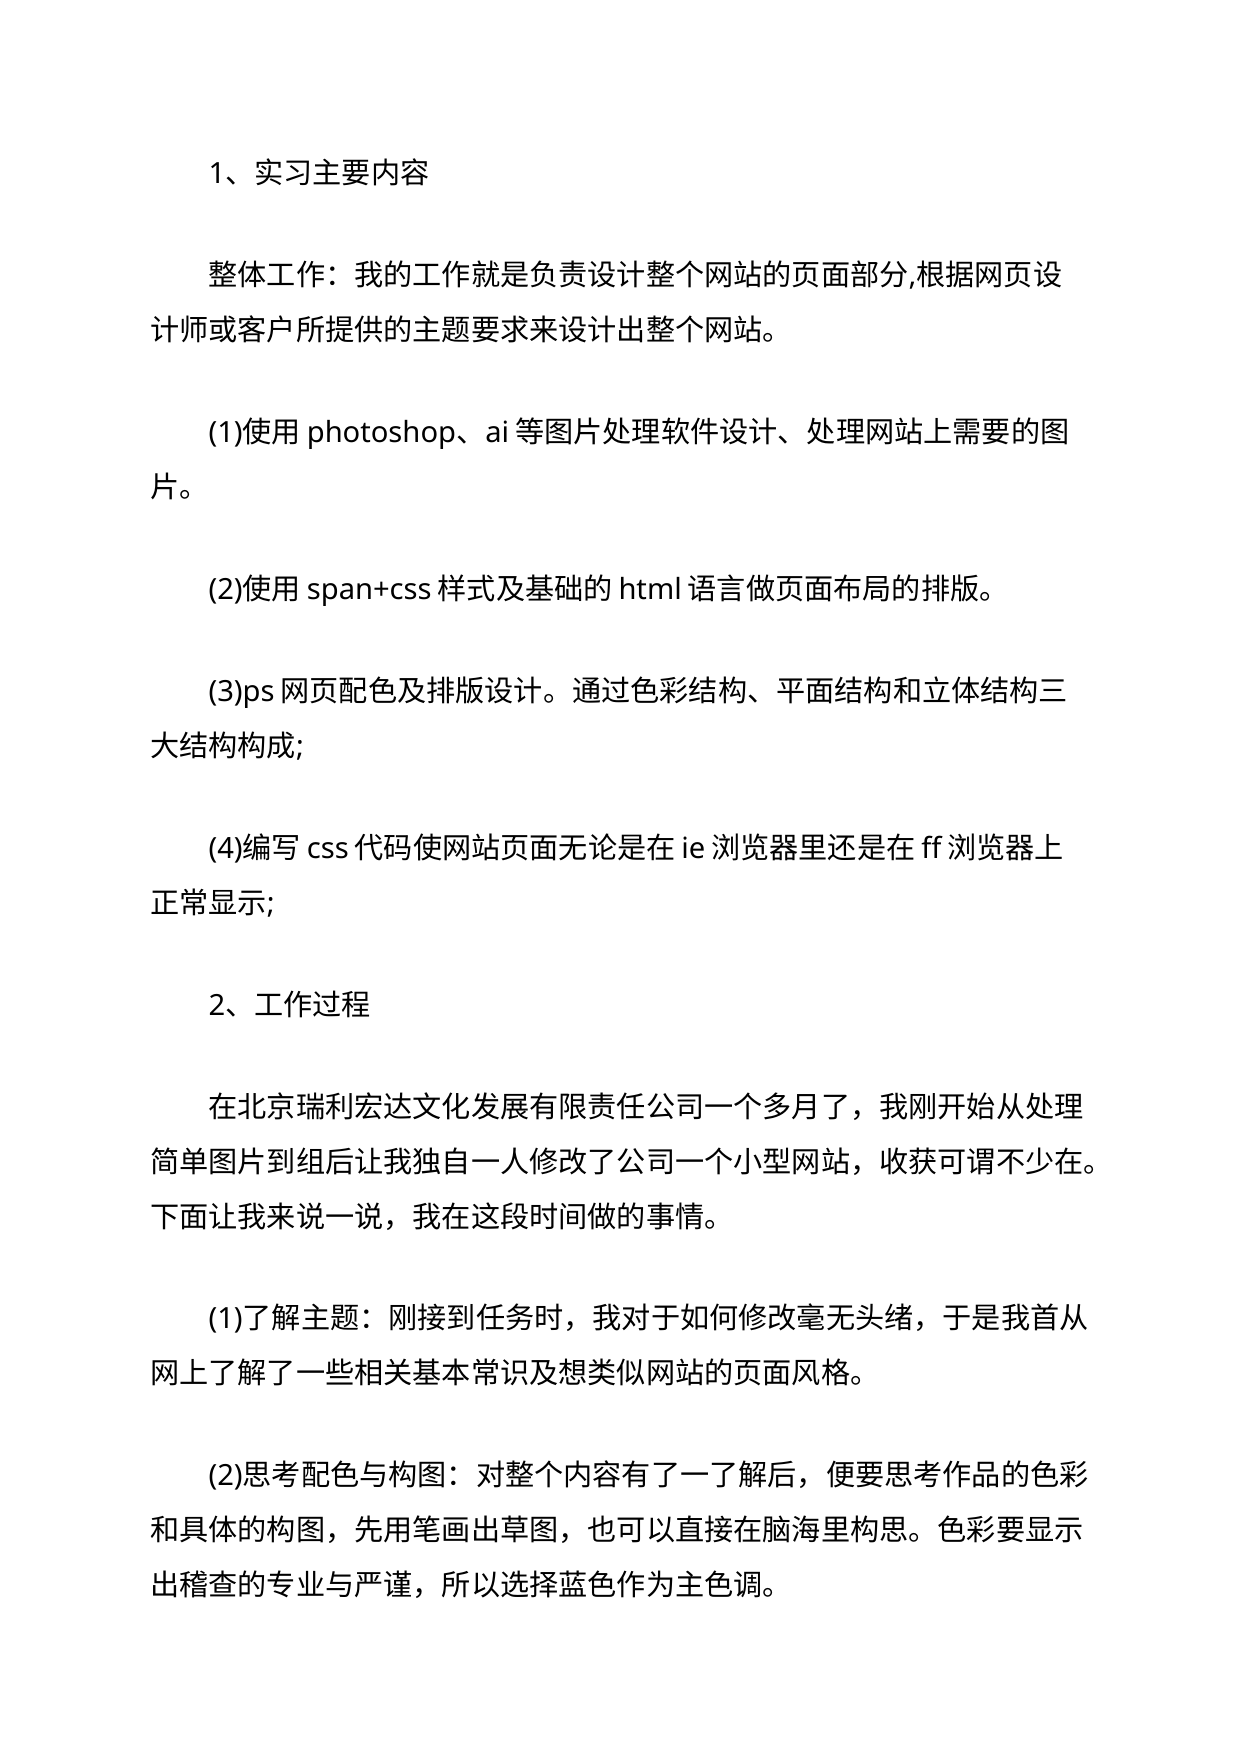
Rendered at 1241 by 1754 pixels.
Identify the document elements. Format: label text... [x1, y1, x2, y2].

text (3)ps网页配色及排版设计。通过色彩结构、平面结构和立体结构三大结构构成; [150, 667, 1090, 765]
text (2)使用span+css样式及基础的html语言做页面布局的排版。 [150, 566, 1090, 608]
text 1、实习主要内容 [150, 150, 1090, 192]
text (1)了解主题：刚接到任务时，我对于如何修改毫无头绪，于是我首从网上了解了一些相关基本常识及想类似网站的页面风格。 [150, 1295, 1090, 1392]
text 在北京瑞利宏达文化发展有限责任公司一个多月了，我刚开始从处理简单图片到组后让我独自一人修改了公司一个小型网站，收获可谓不少在。下面让我来说一说，我在这段时间做的事情。 [150, 1083, 1090, 1236]
text 2、工作过程 [150, 981, 1090, 1024]
text 整体工作：我的工作就是负责设计整个网站的页面部分,根据网页设计师或客户所提供的主题要求来设计出整个网站。 [150, 252, 1090, 349]
text (4)编写css代码使网站页面无论是在ie浏览器里还是在ff浏览器上正常显示; [150, 824, 1090, 922]
text (2)思考配色与构图：对整个内容有了一了解后，便要思考作品的色彩和具体的构图，先用笔画出草图，也可以直接在脑海里构思。色彩要显示出稽查的专业与严谨，所以选择蓝色作为主色调。 [150, 1452, 1090, 1604]
text (1)使用photoshop、ai等图片处理软件设计、处理网站上需要的图片。 [150, 409, 1090, 506]
